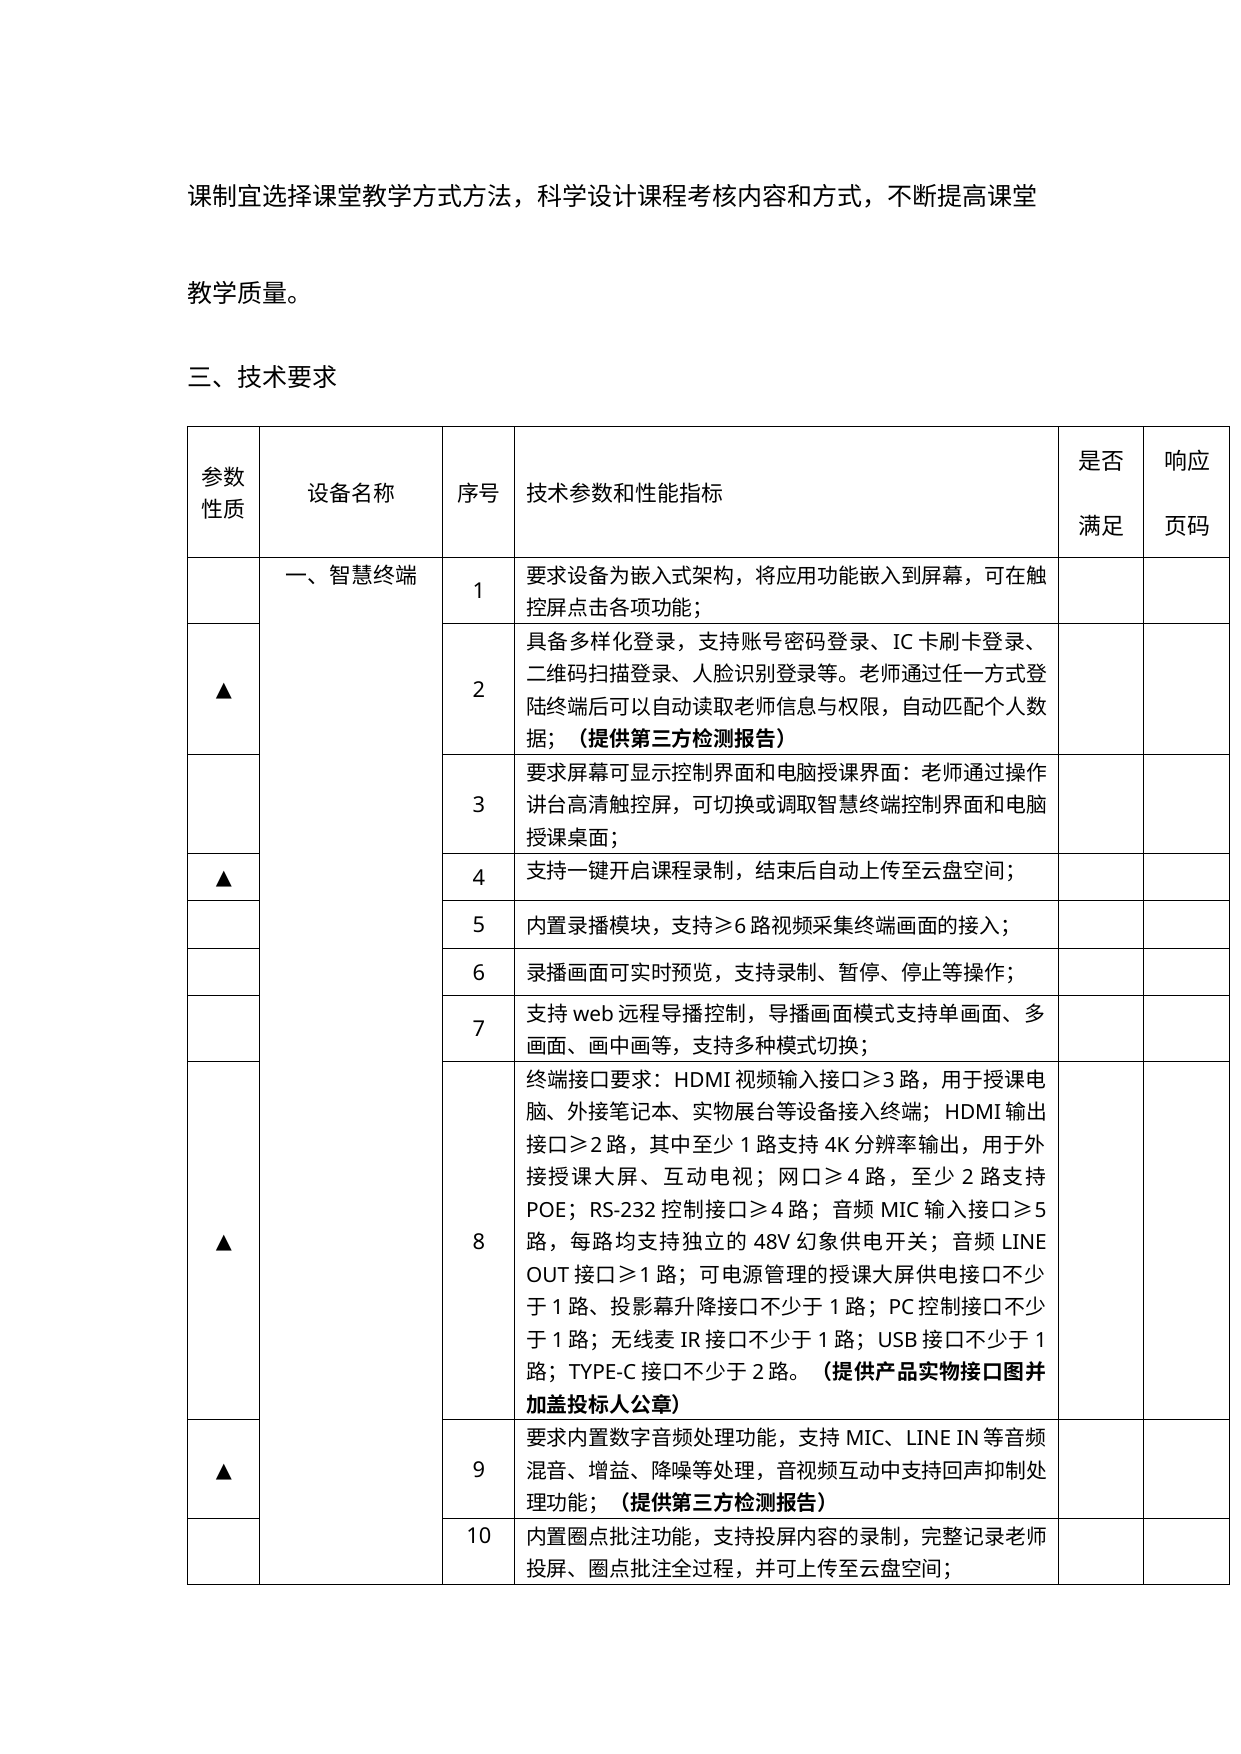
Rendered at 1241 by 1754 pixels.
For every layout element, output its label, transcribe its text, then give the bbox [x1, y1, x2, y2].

table_cell 7 [443, 996, 514, 1061]
table_cell 4 [443, 854, 514, 900]
table_cell [188, 996, 259, 1061]
table_cell [188, 558, 259, 623]
table_cell 9 [443, 1420, 514, 1518]
table_cell [1059, 558, 1143, 623]
table_cell 6 [443, 949, 514, 995]
table_cell 要求内置数字音频处理功能，支持MIC、LINE IN等音频混音、增益、降噪等处理，音视频互动中支持回声抑制处理功能；（提供第三方检测报告） [515, 1420, 1058, 1518]
table_cell 录播画面可实时预览，支持录制、暂停、停止等操作； [515, 949, 1058, 995]
table_header 是否满足 [1059, 427, 1143, 557]
table_cell 8 [443, 1062, 514, 1419]
table_header 响应页码 [1144, 427, 1229, 557]
table_cell [1144, 1519, 1229, 1584]
table_cell 3 [443, 755, 514, 852]
table_cell [1059, 1420, 1143, 1518]
table_cell ▲ [188, 624, 259, 754]
table_cell 一、智慧终端 [260, 558, 442, 1584]
table_cell ▲ [188, 1062, 259, 1419]
table_header 设备名称 [260, 427, 442, 557]
table_cell 10 [443, 1519, 514, 1584]
table_cell 2 [443, 624, 514, 754]
table_cell ▲ [188, 1420, 259, 1518]
table_cell 内置录播模块，支持≥6路视频采集终端画面的接入； [515, 901, 1058, 947]
table_cell 终端接口要求：HDMI视频输入接口≥3路，用于授课电脑、外接笔记本、实物展台等设备接入终端；HDMI输出接口≥2路，其中至少1路支持4K分辨率输出，用于外接授课大屏、互动电视；网口≥4路，至少2路支持POE；RS-232控制接口≥4路；音频MIC输入接口≥5路，每路均支持独立的48V幻象供电开关；音频LINE OUT接口≥1路；可电源管理的授课大屏供电接口不少于1路、投影幕升降接口不少于1路；PC控制接口不少于1路；无线麦IR接口不少于1路；USB接口不少于1路；TYPE-C接口不少于2路。（提供产品实物接口图并加盖投标人公章） [515, 1062, 1058, 1419]
table_cell [1144, 755, 1229, 852]
table_cell [1059, 901, 1143, 947]
table_cell [188, 755, 259, 852]
table_cell [1059, 949, 1143, 995]
table_cell 要求屏幕可显示控制界面和电脑授课界面：老师通过操作讲台高清触控屏，可切换或调取智慧终端控制界面和电脑授课桌面； [515, 755, 1058, 852]
table_cell [1059, 1519, 1143, 1584]
table_cell [188, 949, 259, 995]
table_cell [1059, 624, 1143, 754]
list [187, 162, 1053, 324]
table_cell [1144, 949, 1229, 995]
table_cell [1059, 996, 1143, 1061]
list 三、技术要求 [187, 343, 1053, 408]
table_cell [1059, 755, 1143, 852]
table_cell [1144, 854, 1229, 900]
table_cell 内置圈点批注功能，支持投屏内容的录制，完整记录老师投屏、圈点批注全过程，并可上传至云盘空间； [515, 1519, 1058, 1584]
table_cell 支持web远程导播控制，导播画面模式支持单画面、多画面、画中画等，支持多种模式切换； [515, 996, 1058, 1061]
table_header 序号 [443, 427, 514, 557]
table_cell [188, 1519, 259, 1584]
table_cell 5 [443, 901, 514, 947]
table_cell [1144, 1062, 1229, 1419]
table_cell [1144, 996, 1229, 1061]
table_cell 具备多样化登录，支持账号密码登录、IC卡刷卡登录、二维码扫描登录、人脸识别登录等。老师通过任一方式登陆终端后可以自动读取老师信息与权限，自动匹配个人数据；（提供第三方检测报告） [515, 624, 1058, 754]
table_header 参数性质 [188, 427, 259, 557]
table_cell 1 [443, 558, 514, 623]
table_cell [188, 901, 259, 947]
table_cell ▲ [188, 854, 259, 900]
table_header 技术参数和性能指标 [515, 427, 1058, 557]
table_cell [1144, 1420, 1229, 1518]
table_cell [1144, 558, 1229, 623]
table_cell [1144, 624, 1229, 754]
table_cell [1059, 1062, 1143, 1419]
table_cell [1144, 901, 1229, 947]
table_cell 支持一键开启课程录制，结束后自动上传至云盘空间； [515, 854, 1058, 900]
table_cell [1059, 854, 1143, 900]
table_cell 要求设备为嵌入式架构，将应用功能嵌入到屏幕，可在触控屏点击各项功能； [515, 558, 1058, 623]
